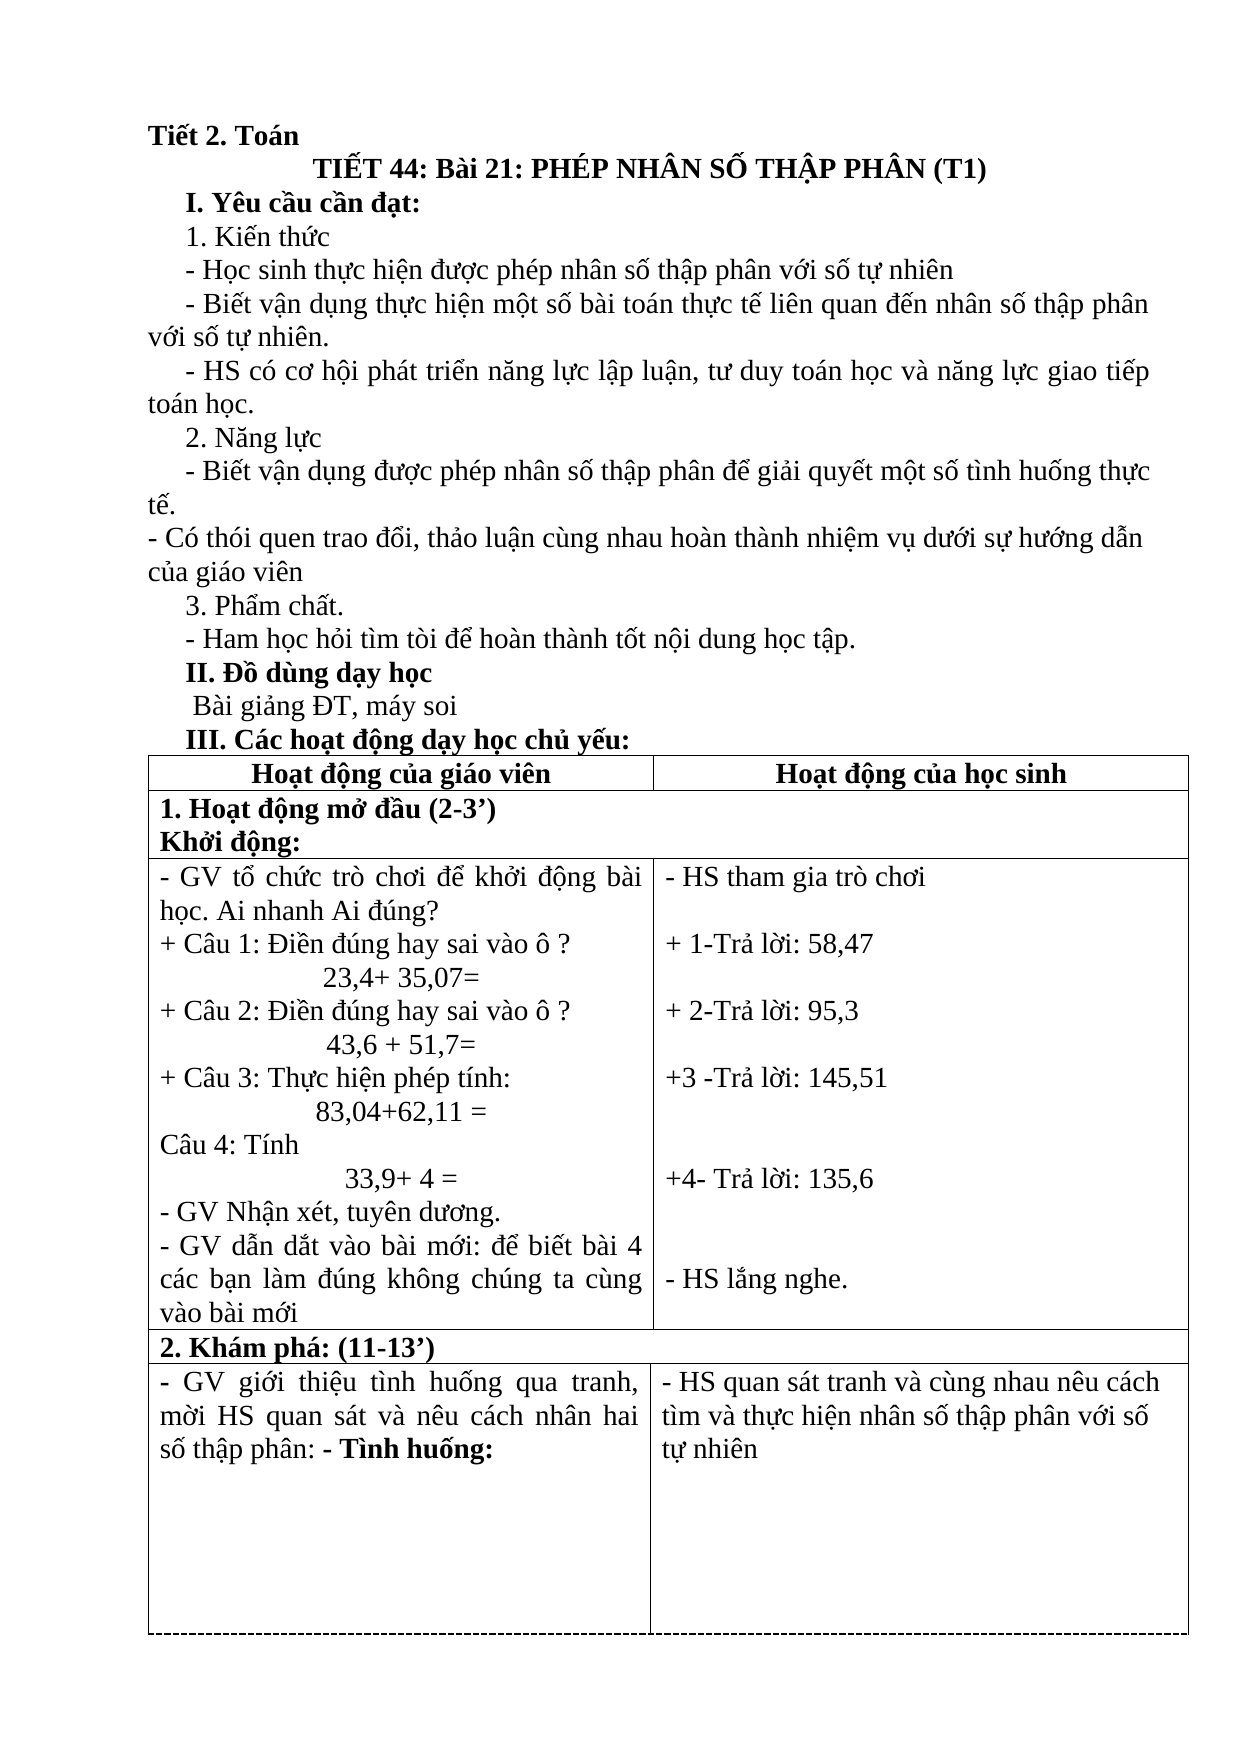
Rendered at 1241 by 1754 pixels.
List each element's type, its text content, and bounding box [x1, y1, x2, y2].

table_cell 1. Hoạt động mở đầu (2-3’) Khởi động: [149, 791, 1188, 858]
text II. Đồ dùng dạy học [148, 655, 1152, 688]
text - Ham học hỏi tìm tòi để hoàn thành tốt nội dung học tập. [148, 621, 1152, 655]
text Bài giảng ĐT, máy soi [148, 688, 1152, 722]
text 1. Kiến thức [148, 219, 1152, 252]
table_header Hoạt động của giáo viên [149, 756, 653, 790]
text TIẾT 44: Bài 21: PHÉP NHÂN SỐ THẬP PHÂN (T1) [148, 152, 1152, 185]
text - HS có cơ hội phát triển năng lực lập luận, tư duy toán học và năng lực giao tiếp toán học. [148, 353, 1152, 420]
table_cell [149, 1364, 650, 1633]
text - Biết vận dụng được phép nhân số thập phân để giải quyết một số tình huống thực tế. [148, 453, 1152, 521]
table_cell - GV tổ chức trò chơi để khởi động bài học. Ai nhanh Ai đúng? + Câu 1: Điền đúng hay sai vào ô ? 23,4+ 35,07= + Câu 2: Điền đúng hay sai vào ô ? 43,6 + 51,7= + Câu 3: Thực hiện phép tính: 83,04+62,11 = Câu 4: Tính 33,9+ 4 = - GV Nhận xét, tuyên dương. - GV dẫn dắt vào bài mới: để biết bài 4 các bạn làm đúng không chúng ta cùng vào bài mới [149, 859, 653, 1329]
text - Có thói quen trao đổi, thảo luận cùng nhau hoàn thành nhiệm vụ dưới sự hướng dẫn của giáo viên [148, 521, 1152, 588]
text - Biết vận dụng thực hiện một số bài toán thực tế liên quan đến nhân số thập phân với số tự nhiên. [148, 286, 1152, 353]
table_cell - HS tham gia trò chơi + 1-Trả lời: 58,47 + 2-Trả lời: 95,3 +3 -Trả lời: 145,51 +4- Trả lời: 135,6 - HS lắng nghe. [654, 859, 1188, 1329]
table_cell 2. Khám phá: (11-13’) [149, 1330, 1188, 1363]
text III. Các hoạt động dạy học chủ yếu: [148, 722, 1152, 755]
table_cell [651, 1364, 1188, 1633]
text I. Yêu cầu cần đạt: [148, 185, 1152, 219]
text - Học sinh thực hiện được phép nhân số thập phân với số tự nhiên [148, 252, 1152, 286]
table_header Hoạt động của học sinh [654, 756, 1188, 790]
text Tiết 2. Toán [148, 118, 1152, 152]
text 2. Năng lực [148, 420, 1152, 453]
text 3. Phẩm chất. [148, 588, 1152, 621]
